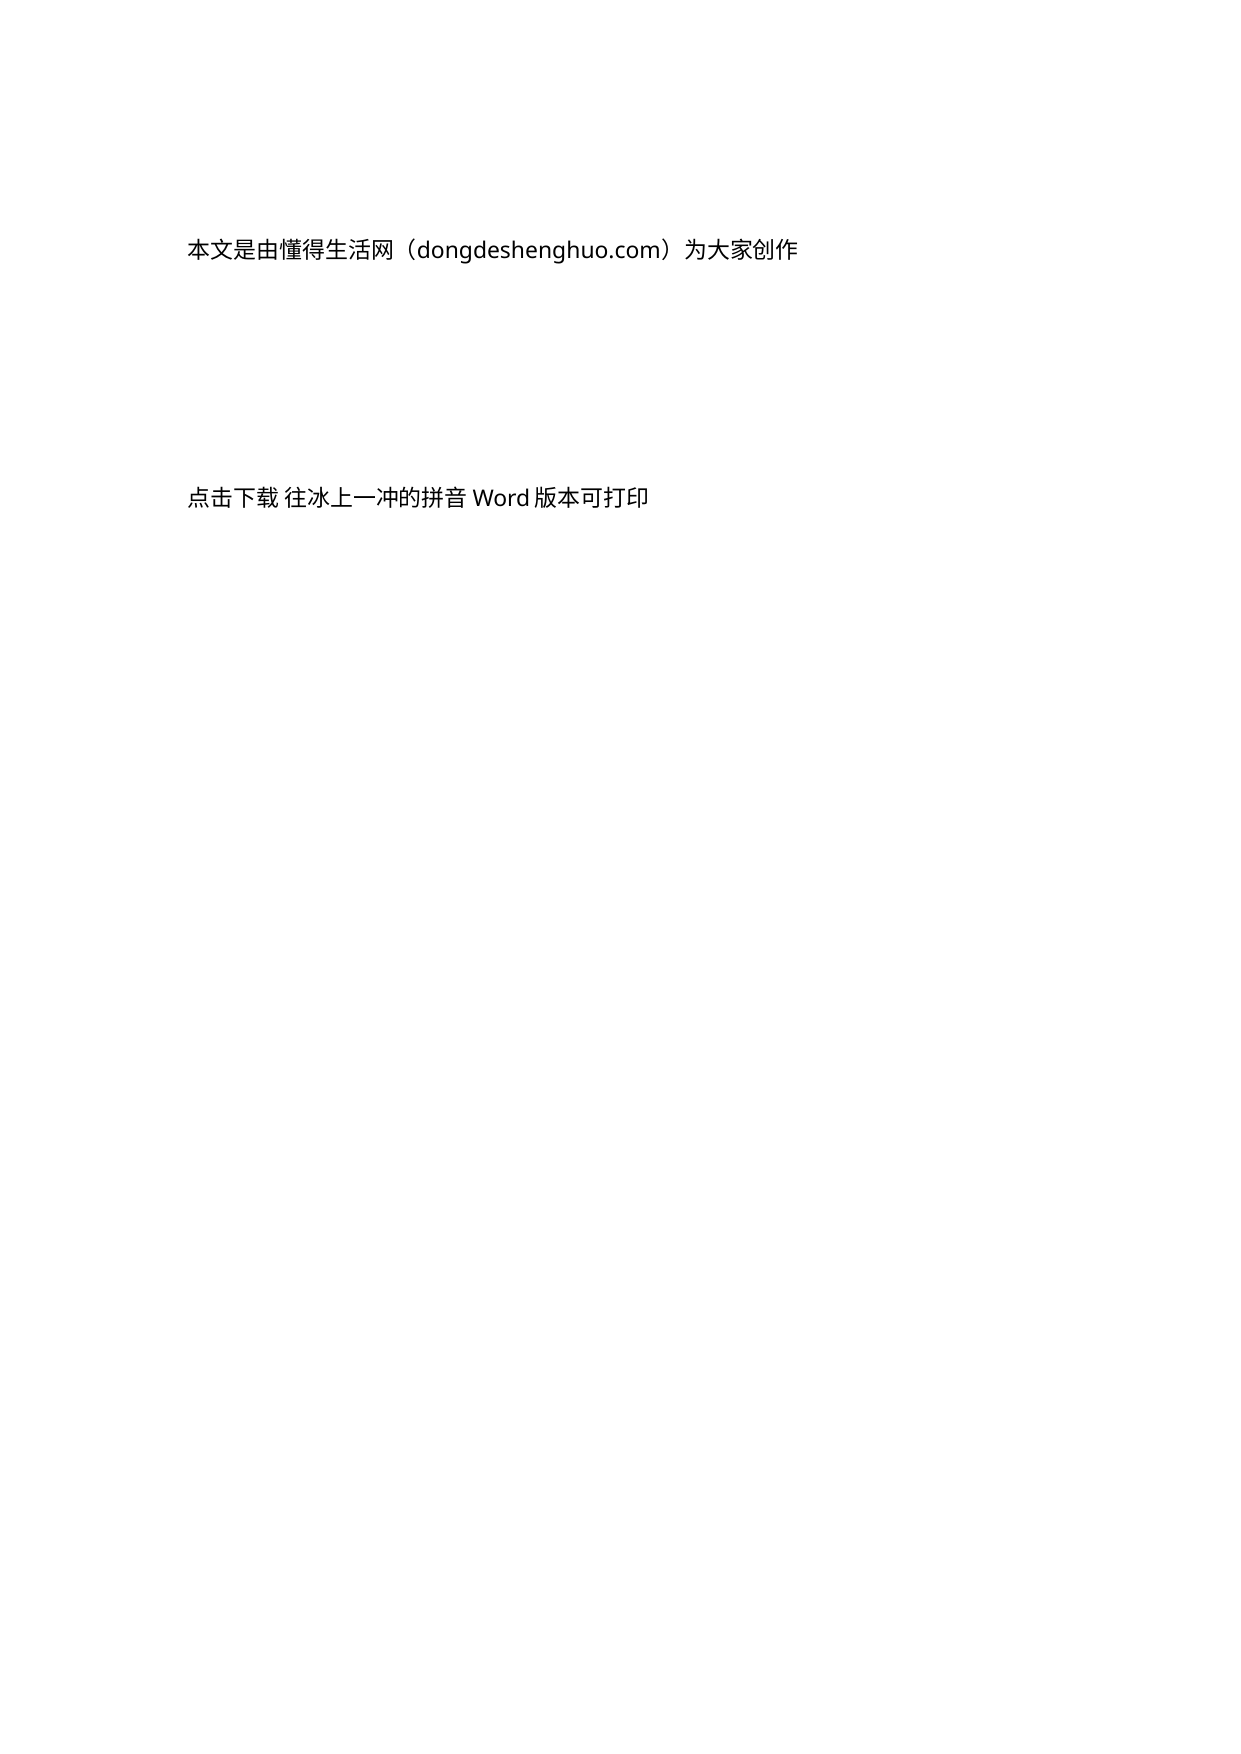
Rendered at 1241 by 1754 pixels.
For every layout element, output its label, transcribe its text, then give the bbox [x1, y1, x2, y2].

text 本文是由懂得生活网（dongdeshenghuo.com）为大家创作 [187, 216, 1053, 281]
text 点击下载 往冰上一冲的拼音Word版本可打印 [187, 464, 1053, 529]
